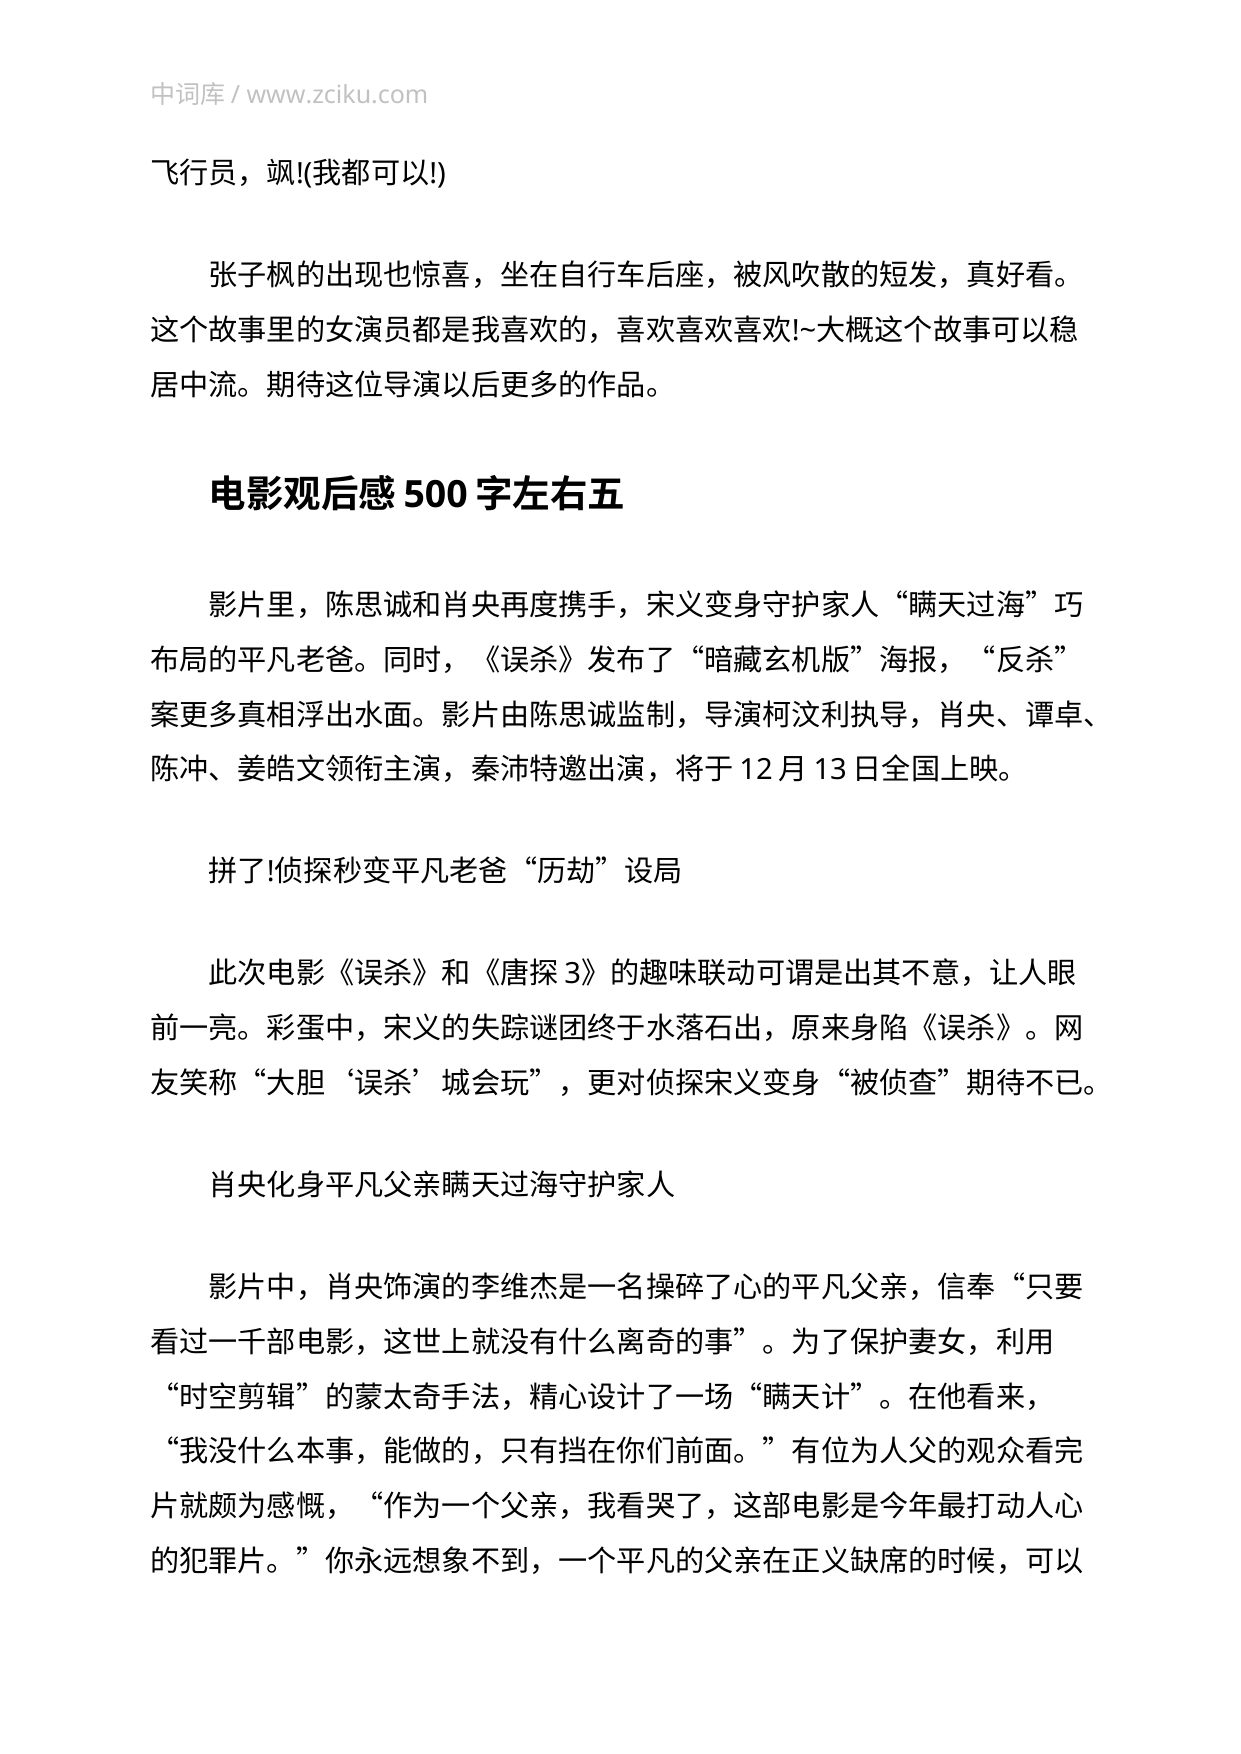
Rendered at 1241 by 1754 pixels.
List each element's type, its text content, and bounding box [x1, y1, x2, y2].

text 电影观后感500字左右五 [150, 464, 1090, 518]
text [150, 150, 1090, 192]
text 肖央化身平凡父亲瞒天过海守护家人 [150, 1162, 1090, 1204]
text 此次电影《误杀》和《唐探3》的趣味联动可谓是出其不意，让人眼前一亮。彩蛋中，宋义的失踪谜团终于水落石出，原来身陷《误杀》。网友笑称“大胆‘误杀’城会玩”，更对侦探宋义变身“被侦查”期待不已。 [150, 950, 1090, 1102]
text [150, 1263, 1090, 1580]
text 影片里，陈思诚和肖央再度携手，宋义变身守护家人“瞒天过海”巧布局的平凡老爸。同时，《误杀》发布了“暗藏玄机版”海报，“反杀”案更多真相浮出水面。影片由陈思诚监制，导演柯汶利执导，肖央、谭卓、陈冲、姜皓文领衔主演，秦沛特邀出演，将于12月13日全国上映。 [150, 581, 1090, 788]
text 张子枫的出现也惊喜，坐在自行车后座，被风吹散的短发，真好看。这个故事里的女演员都是我喜欢的，喜欢喜欢喜欢!~大概这个故事可以稳居中流。期待这位导演以后更多的作品。 [150, 252, 1090, 404]
text 拼了!侦探秒变平凡老爸“历劫”设局 [150, 848, 1090, 890]
